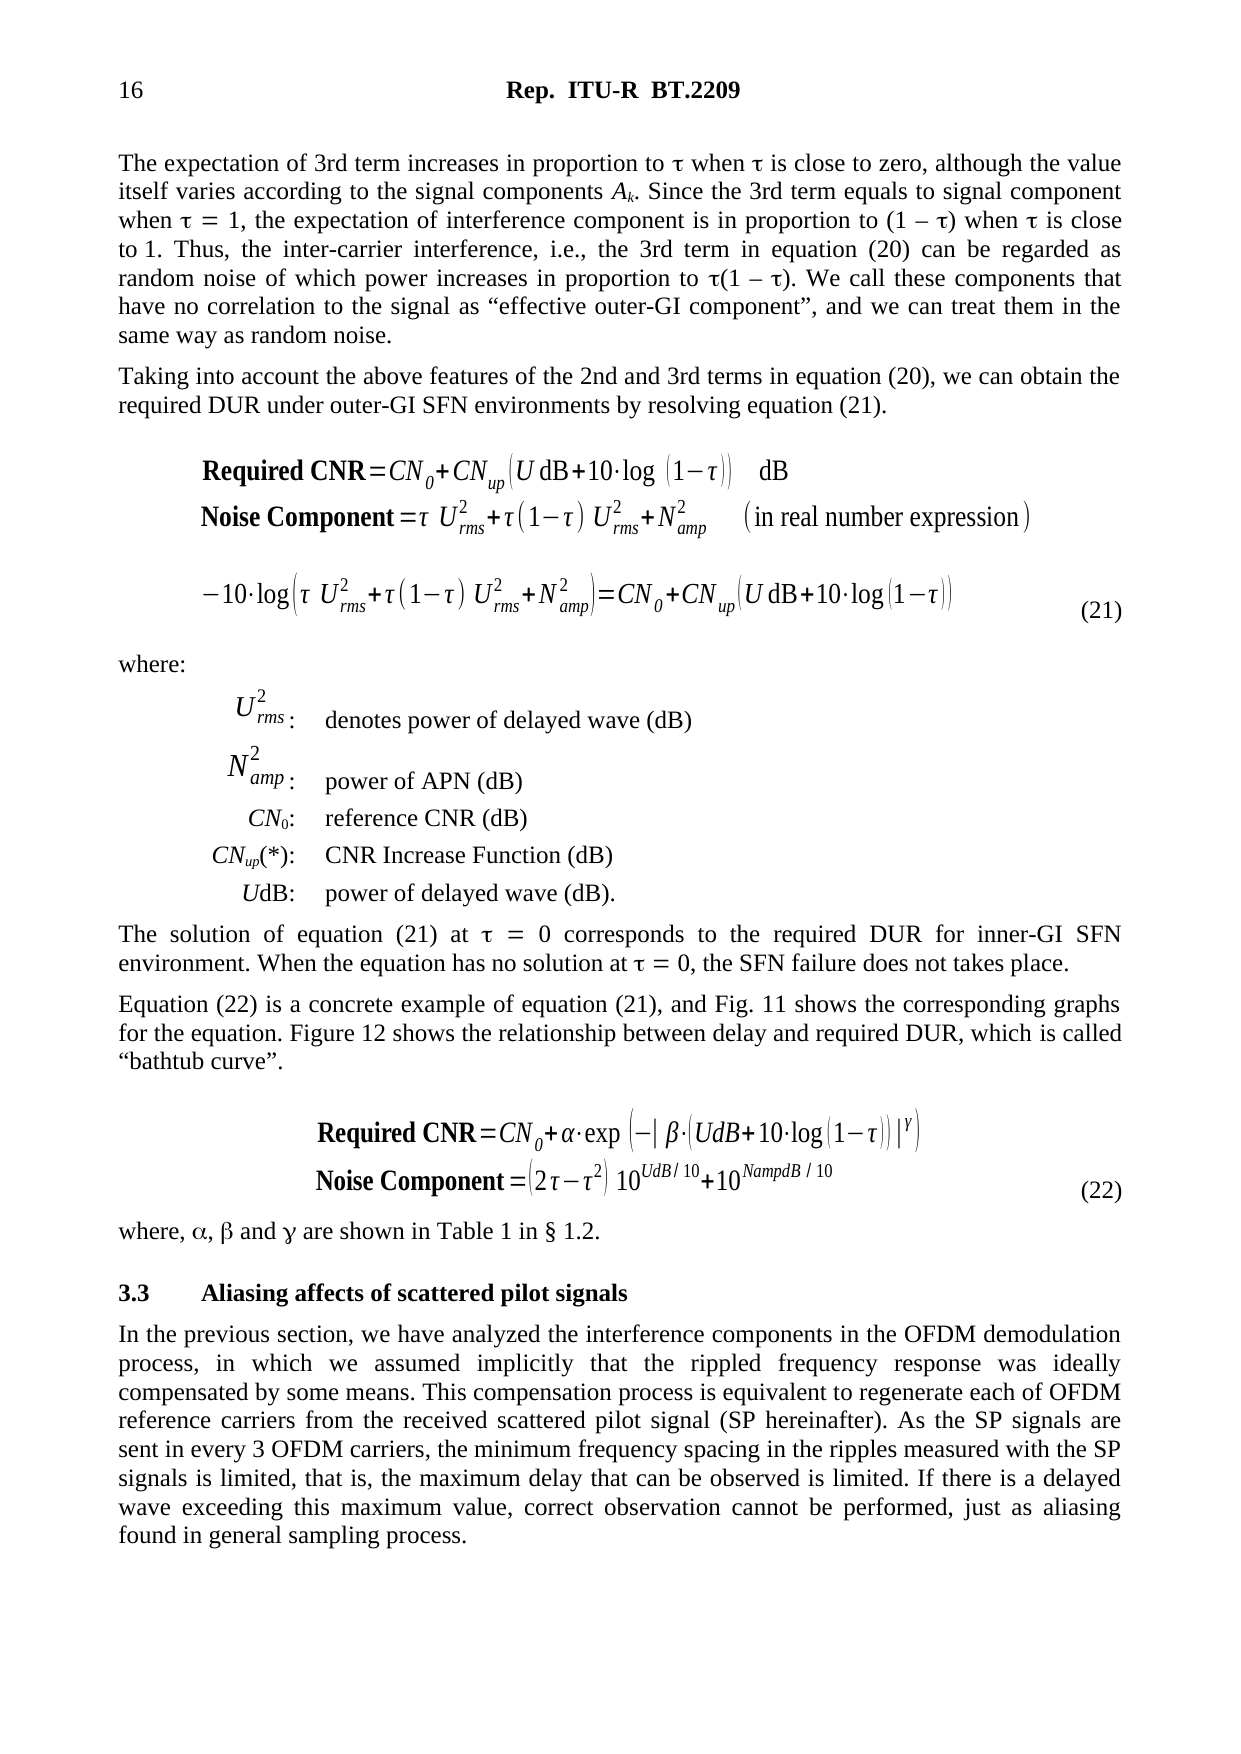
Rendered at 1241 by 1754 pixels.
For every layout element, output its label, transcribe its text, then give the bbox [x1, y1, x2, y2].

text : power of APN (dB) [118, 742, 1122, 795]
text Taking into account the above features of the 2nd and 3rd terms in equation (20), we can obtain the required DUR under outer-GI environments by resolving equation (21). [118, 361, 1122, 419]
text Equation (22) is a concrete example of equation (21), and Fig. 11 shows the corresponding graphs for the equation. Figure 12 shows the relationship between delay and required DUR, which is called “bathtub curve”. [118, 989, 1122, 1075]
text CN0: reference CNR (dB) [118, 803, 1122, 832]
text UdB: power of delayed wave (dB). [118, 878, 1122, 906]
subtitle 3.3 Aliasing affects of scattered pilot signals [118, 1278, 1122, 1307]
text (21) [118, 571, 1122, 624]
text (22) [118, 1107, 1122, 1203]
text The solution of equation (21) at 0 corresponds to the required DUR for inner-GI environment. When the equation has no solution at 0, the failure does not takes place. [118, 919, 1122, 976]
text In the previous section, we have analyzed the interference components in the OFDM demodulation process, in which we assumed implicitly that the rippled frequency response was ideally compensated by some means. This compensation process is equivalent to regenerate each of OFDM reference carriers from the received scattered pilot signal (SP hereinafter). As the SP signals are sent in every 3 OFDM carriers, the minimum frequency spacing in the ripples measured with the SP signals is limited, that is, the maximum delay that can be observed is limited. If there is a delayed wave exceeding this maximum value, correct observation cannot be performed, just as aliasing found in general sampling process. [118, 1319, 1122, 1549]
text where: [118, 649, 1122, 678]
text where, , and are shown in Table 1 in § 1.2. [118, 1216, 1122, 1245]
text CNup(*): CNR Increase Function (dB) [118, 841, 1122, 869]
text : denotes power of delayed wave (dB) [118, 686, 1122, 734]
text The expectation of 3rd term increases in proportion to when is close to zero, although the value itself varies according to the signal components Ak. Since the 3rd term equals to signal component when 1, the expectation of interference component is in proportion to (1 – ) when is close to 1. Thus, the inter-carrier interference, i.e., the 3rd term in equation (20) can be regarded as random noise of which power increases in proportion to (1 – ). We call these components that have no correlation to the signal as “effective outer-GI component”, and we can treat them in the same way as random noise. [118, 148, 1122, 349]
